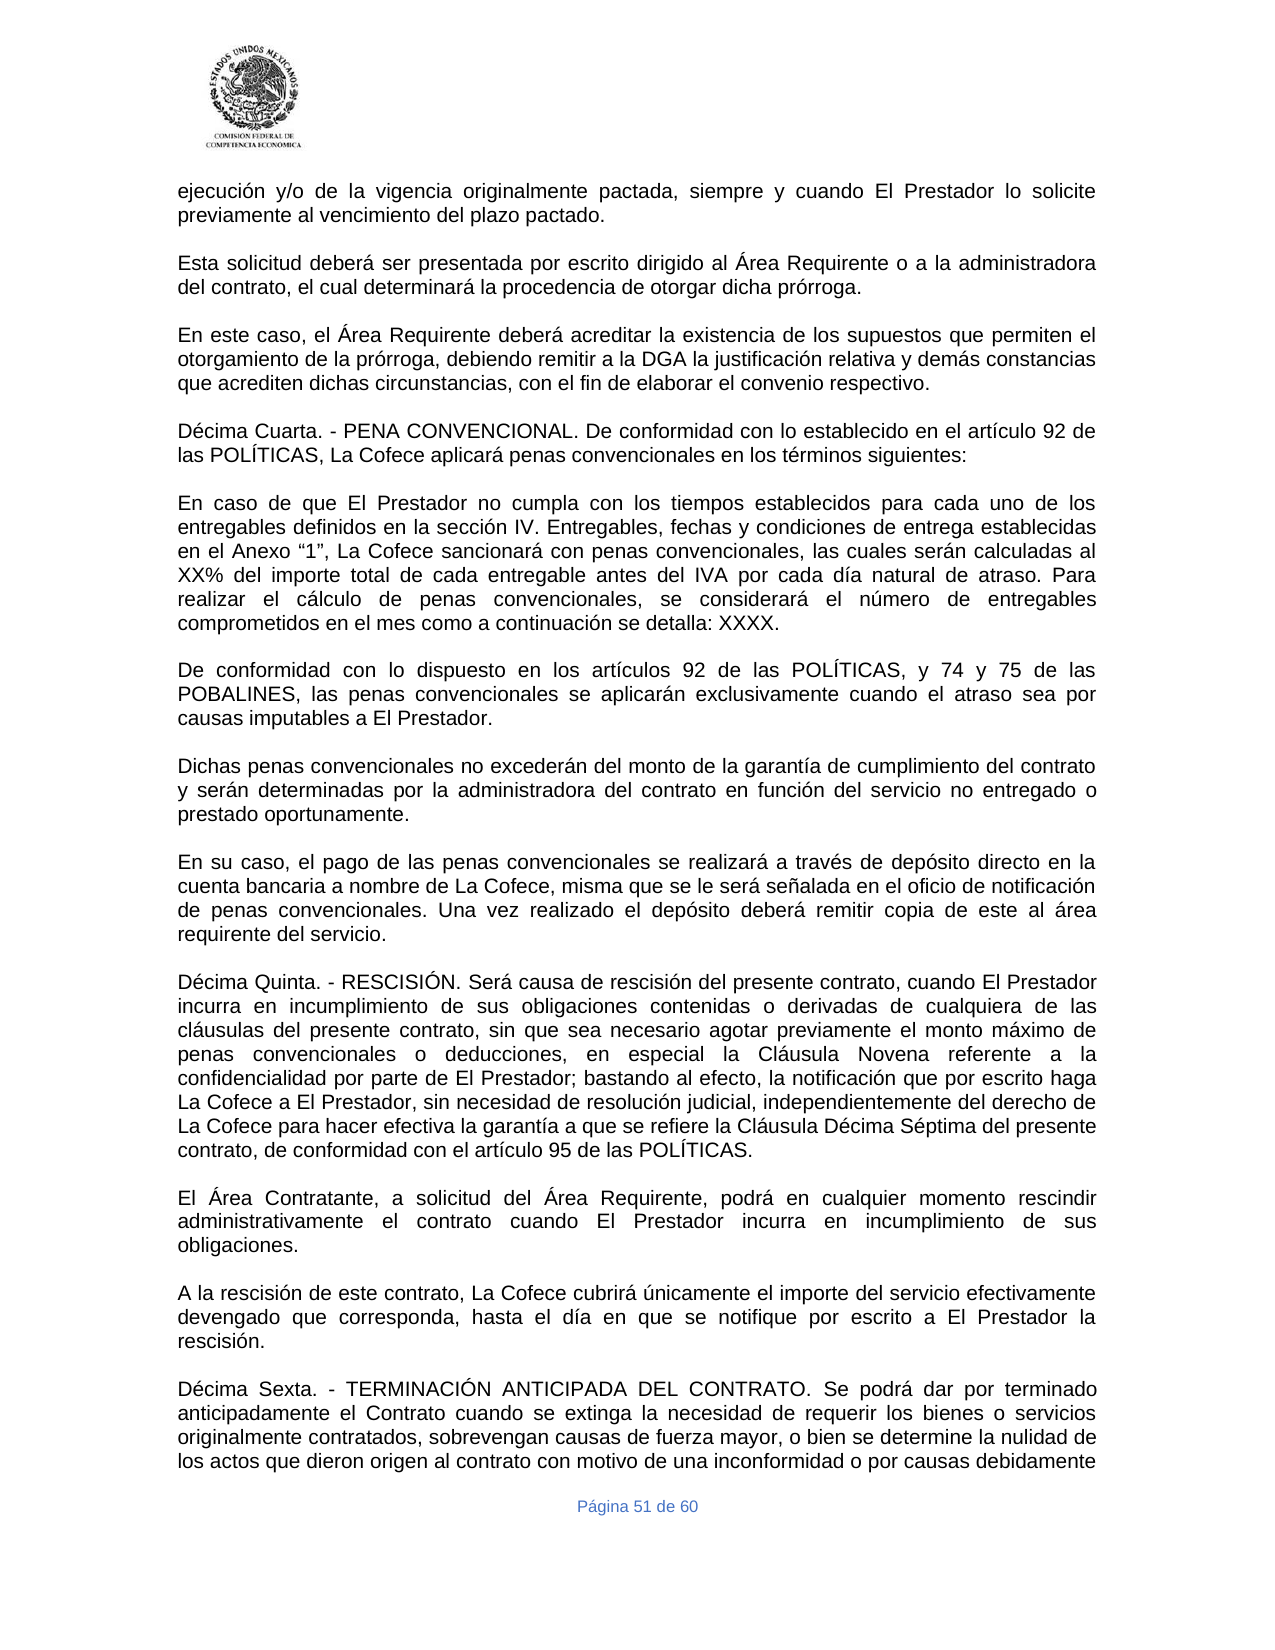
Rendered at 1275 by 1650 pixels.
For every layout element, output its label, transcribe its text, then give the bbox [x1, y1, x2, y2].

picture [188, 45, 322, 151]
text Décima Cuarta. - PENA CONVENCIONAL. De conformidad con lo establecido en el artículo 92 de las POLÍTICAS, La Cofece aplicará penas convencionales en los términos siguientes: [177, 419, 1098, 467]
text A la rescisión de este contrato, La Cofece cubrirá únicamente el importe del servicio efectivamente devengado que corresponda, hasta el día en que se notifique por escrito a El Prestador la rescisión. [177, 1281, 1098, 1353]
text Esta solicitud deberá ser presentada por escrito dirigido al Área Requirente o a la administradora del contrato, el cual determinará la procedencia de otorgar dicha prórroga. [177, 251, 1098, 299]
text En su caso, el pago de las penas convencionales se realizará a través de depósito directo en la cuenta bancaria a nombre de La Cofece, misma que se le será señalada en el oficio de notificación de penas convencionales. Una vez realizado el depósito deberá remitir copia de este al área requirente del servicio. [177, 850, 1098, 946]
text De conformidad con lo dispuesto en los artículos 92 de las POLÍTICAS, y 74 y 75 de las POBALINES, las penas convencionales se aplicarán exclusivamente cuando el atraso sea por causas imputables a El Prestador. [177, 658, 1098, 730]
text Dichas penas convencionales no excederán del monto de la garantía de cumplimiento del contrato y serán determinadas por la administradora del contrato en función del servicio no entregado o prestado oportunamente. [177, 754, 1098, 826]
text En este caso, el Área Requirente deberá acreditar la existencia de los supuestos que permiten el otorgamiento de la prórroga, debiendo remitir a la DGA la justificación relativa y demás constancias que acrediten dichas circunstancias, con el fin de elaborar el convenio respectivo. [177, 323, 1098, 395]
text Décima Quinta. - RESCISIÓN. Será causa de rescisión del presente contrato, cuando El Prestador incurra en incumplimiento de sus obligaciones contenidas o derivadas de cualquiera de las cláusulas del presente contrato, sin que sea necesario agotar previamente el monto máximo de penas convencionales o deducciones, en especial la Cláusula Novena referente a la confidencialidad por parte de El Prestador; bastando al efecto, la notificación que por escrito haga La Cofece a El Prestador, sin necesidad de resolución judicial, independientemente del derecho de La Cofece para hacer efectiva la garantía a que se refiere la Cláusula Décima Séptima del presente contrato, de conformidad con el artículo 95 de las POLÍTICAS. [177, 970, 1098, 1161]
text El Área Contratante, a solicitud del Área Requirente, podrá en cualquier momento rescindir administrativamente el contrato cuando El Prestador incurra en incumplimiento de sus obligaciones. [177, 1185, 1098, 1257]
text En caso de que El Prestador no cumpla con los tiempos establecidos para cada uno de los entregables definidos en la sección IV. Entregables, fechas y condiciones de entrega establecidas en el Anexo “1”, La Cofece sancionará con penas convencionales, las cuales serán calculadas al XX% del importe total de cada entregable antes del IVA por cada día natural de atraso. Para realizar el cálculo de penas convencionales, se considerará el número de entregables comprometidos en el mes como a continuación se detalla: XXXX. [177, 491, 1098, 634]
